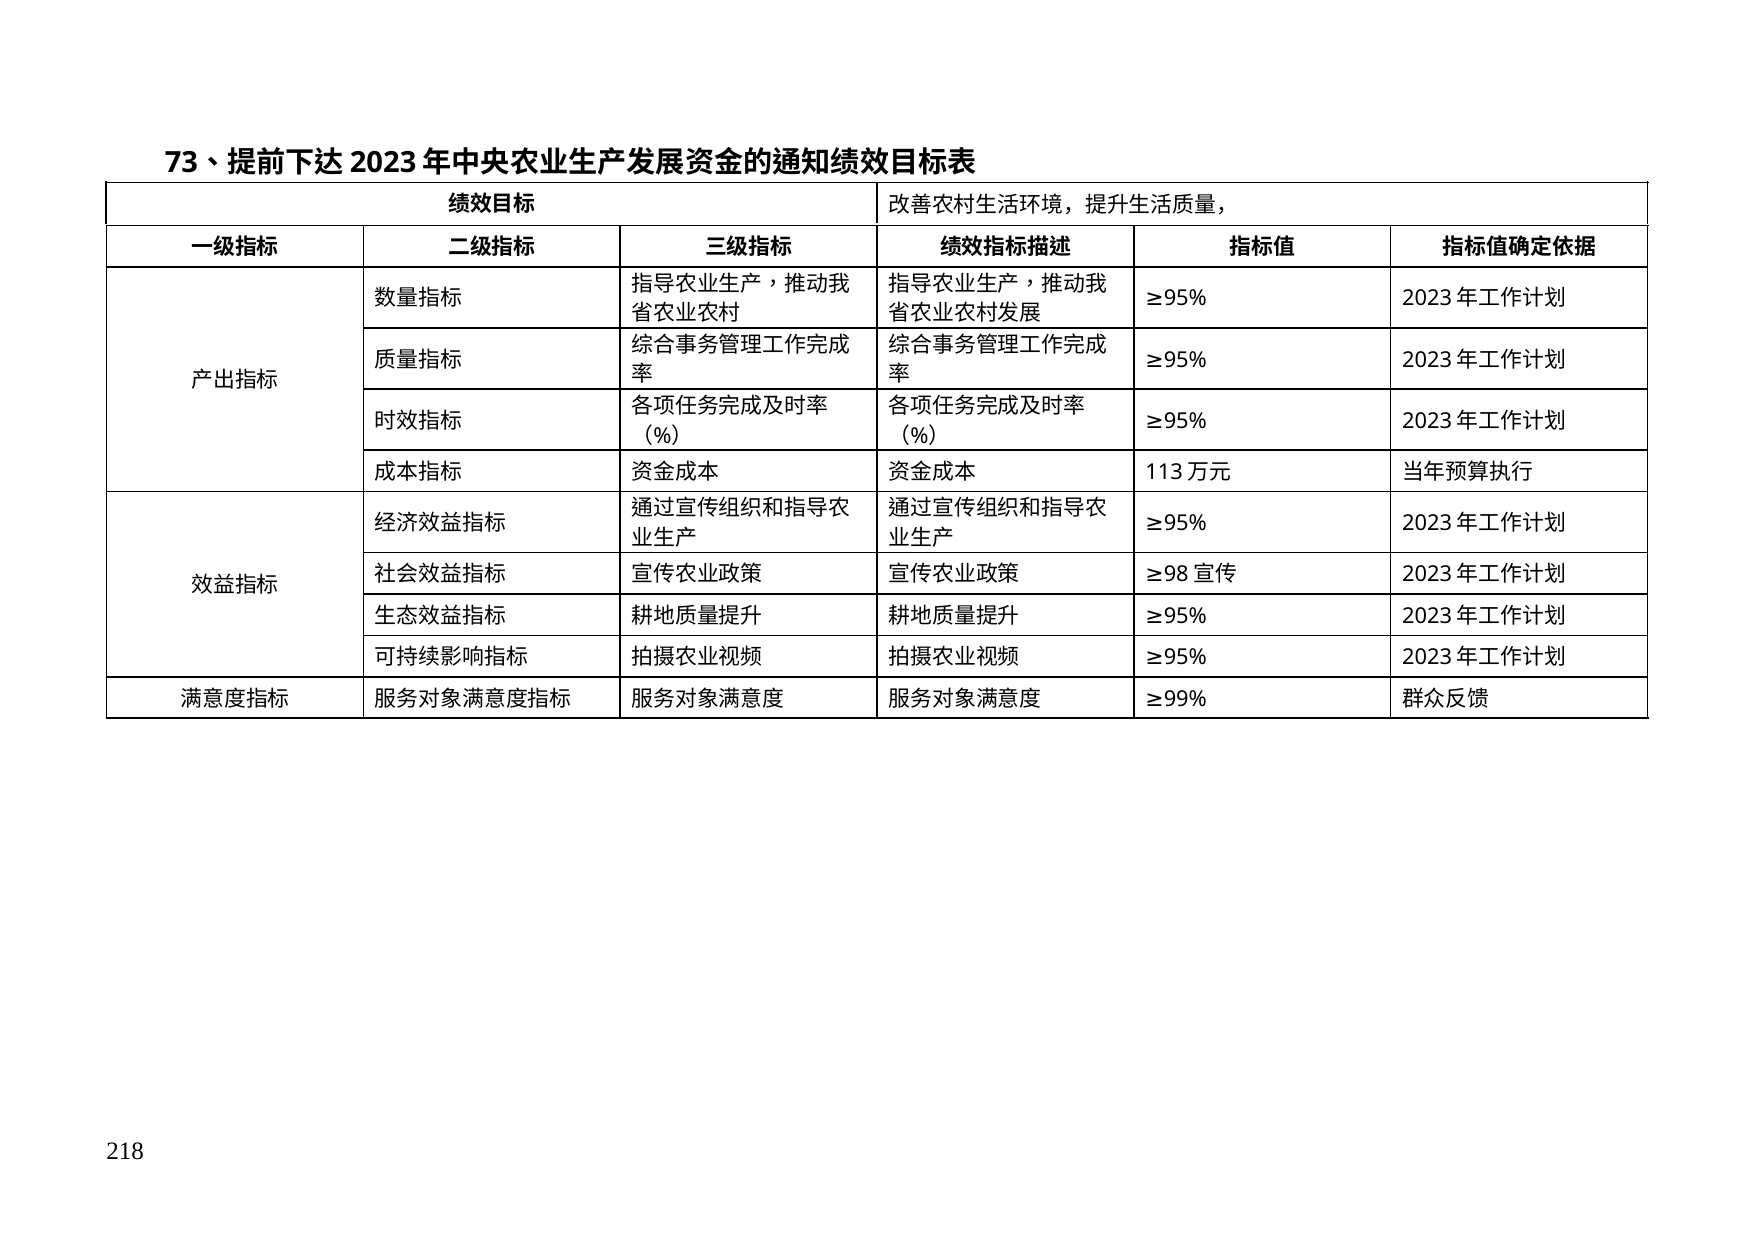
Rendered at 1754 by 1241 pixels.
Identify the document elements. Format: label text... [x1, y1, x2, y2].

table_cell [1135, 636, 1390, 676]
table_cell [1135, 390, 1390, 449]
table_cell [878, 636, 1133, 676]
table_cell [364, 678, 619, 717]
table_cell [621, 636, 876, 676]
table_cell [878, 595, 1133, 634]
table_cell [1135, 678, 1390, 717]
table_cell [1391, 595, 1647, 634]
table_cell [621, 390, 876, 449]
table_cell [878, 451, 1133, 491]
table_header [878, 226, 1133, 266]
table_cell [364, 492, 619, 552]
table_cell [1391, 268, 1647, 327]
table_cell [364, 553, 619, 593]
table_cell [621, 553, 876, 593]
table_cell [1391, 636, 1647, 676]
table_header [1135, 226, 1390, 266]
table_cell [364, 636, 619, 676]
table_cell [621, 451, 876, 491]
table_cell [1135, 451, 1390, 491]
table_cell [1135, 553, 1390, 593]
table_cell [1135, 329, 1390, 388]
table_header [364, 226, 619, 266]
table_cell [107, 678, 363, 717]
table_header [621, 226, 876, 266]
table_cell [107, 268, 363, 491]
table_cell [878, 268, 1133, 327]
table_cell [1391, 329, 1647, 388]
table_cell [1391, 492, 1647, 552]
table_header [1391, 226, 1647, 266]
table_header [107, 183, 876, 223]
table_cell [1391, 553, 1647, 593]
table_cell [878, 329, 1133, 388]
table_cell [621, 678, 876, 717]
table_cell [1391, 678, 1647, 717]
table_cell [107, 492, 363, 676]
text 73、提前下达2023年中央农业生产发展资金的通知绩效目标表 [106, 142, 1648, 181]
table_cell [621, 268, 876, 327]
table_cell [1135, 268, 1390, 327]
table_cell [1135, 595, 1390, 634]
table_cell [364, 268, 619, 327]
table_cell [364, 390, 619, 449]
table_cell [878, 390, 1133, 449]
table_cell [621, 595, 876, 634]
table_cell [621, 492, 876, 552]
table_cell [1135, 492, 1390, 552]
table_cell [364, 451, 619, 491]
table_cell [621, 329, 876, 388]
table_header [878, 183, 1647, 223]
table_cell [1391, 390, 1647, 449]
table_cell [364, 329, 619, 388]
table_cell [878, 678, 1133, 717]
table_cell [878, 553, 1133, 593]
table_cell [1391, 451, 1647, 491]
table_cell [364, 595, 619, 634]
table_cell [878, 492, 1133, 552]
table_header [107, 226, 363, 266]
